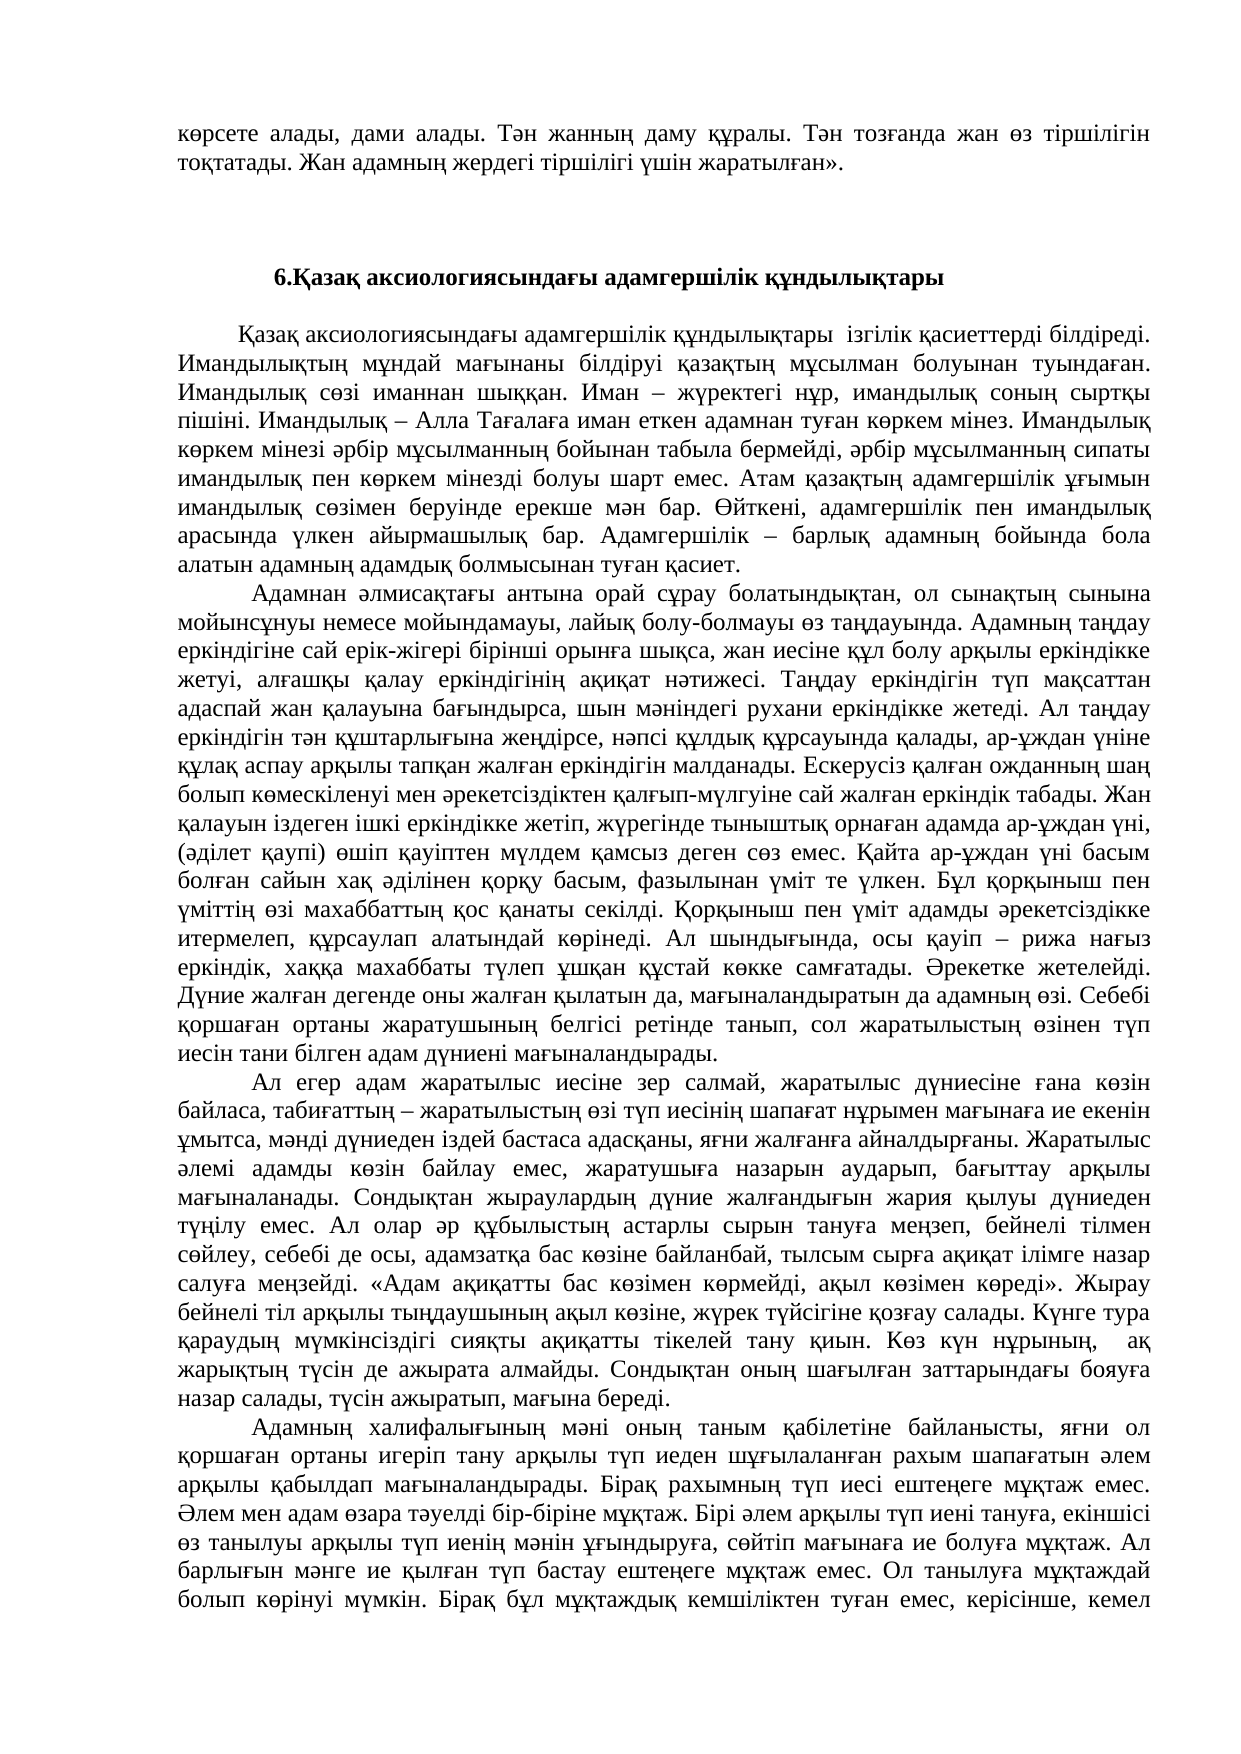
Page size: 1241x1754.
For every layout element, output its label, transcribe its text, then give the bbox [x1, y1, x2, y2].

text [177, 1412, 1152, 1613]
text Қазақ аксиологиясындағы адамгершілік құндылықтары ізгілік қасиеттерді білдіреді. Имандылықтың мұндай мағынаны білдіруі қазақтың мұсылман болуынан туындаған. Имандылық сөзі иманнан шыққан. Иман – жүректегі нұр, имандылық соның сыртқы пішіні. Имандылық – Алла Тағалаға иман еткен адамнан туған көркем мінез. Имандылық көркем мінезі әрбір мұсылманның бойынан табыла бермейді, әрбір мұсылманның сипаты имандылық пен көркем мінезді болуы шарт емес. Атам қазақтың адамгершілік ұғымын имандылық сөзімен беруінде ерекше мән бар. Өйткені, адамгершілік пен имандылық арасында үлкен айырмашылық бар. Адамгершілік – барлық адамның бойында бола алатын адамның адамдық болмысынан туған қасиет. [177, 319, 1152, 578]
text 6.Қазақ аксиологиясындағы адамгершілік құндылықтары [274, 262, 1152, 291]
text Ал егер адам жаратылыс иесіне зер салмай, жаратылыс дүниесіне ғана көзін байласа, табиғаттың – жаратылыстың өзі түп иесінің шапағат нұрымен мағынаға ие екенін ұмытса, мәнді дүниеден іздей бастаса адасқаны, яғни жалғанға айналдырғаны. Жаратылыс әлемі адамды көзін байлау емес, жаратушыға назарын аударып, бағыттау арқылы мағыналанады. Сондықтан жыраулардың дүние жалғандығын жария қылуы дүниеден түңілу емес. Ал олар әр құбылыстың астарлы сырын тануға меңзеп, бейнелі тілмен сөйлеу, себебі де осы, адамзатқа бас көзіне байланбай, тылсым сырға ақиқат ілімге назар салуға меңзейді. «Адам ақиқатты бас көзімен көрмейді, ақыл көзімен көреді». Жырау бейнелі тіл арқылы тыңдаушының ақыл көзіне, жүрек түйсігіне қозғау салады. Күнге тура қараудың мүмкінсіздігі сияқты ақиқатты тікелей тану қиын. Көз күн нұрының, ақ жарықтың түсін де ажырата алмайды. Сондықтан оның шағылған заттарындағы бояуға назар салады, түсін ажыратып, мағына береді. [177, 1067, 1152, 1412]
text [177, 118, 1152, 176]
text Адамнан әлмисақтағы антына орай сұрау болатындықтан, ол сынақтың сынына мойынсұнуы немесе мойындамауы, лайық болу-болмауы өз таңдауында. Адамның таңдау еркіндігіне сай ерік-жігері бірінші орынға шықса, жан иесіне құл болу арқылы еркіндікке жетуі, алғашқы қалау еркіндігінің ақиқат нәтижесі. Таңдау еркіндігін түп мақсаттан адаспай жан қалауына бағындырса, шын мәніндегі рухани еркіндікке жетеді. Ал таңдау еркіндігін тән құштарлығына жеңдірсе, нәпсі құлдық құрсауында қалады, ар-ұждан үніне құлақ аспау арқылы тапқан жалған еркіндігін малданады. Ескерусіз қалған ожданның шаң болып көмескіленуі мен әрекетсіздіктен қалғып-мүлгуіне сай жалған еркіндік табады. Жан қалауын іздеген ішкі еркіндікке жетіп, жүрегінде тыныштық орнаған адамда ар-ұждан үні, (әділет қаупі) өшіп қауіптен мүлдем қамсыз деген сөз емес. Қайта ар-ұждан үні басым болған сайын хақ әділінен қорқу басым, фазылынан үміт те үлкен. Бұл қорқыныш пен үміттің өзі махаббаттың қос қанаты секілді. Қорқыныш пен үміт адамды әрекетсіздікке итермелеп, құрсаулап алатындай көрінеді. Ал шындығында, осы қауіп – рижа нағыз еркіндік, хаққа махаббаты түлеп ұшқан құстай көкке самғатады. Әрекетке жетелейді. Дүние жалған дегенде оны жалған қылатын да, мағыналандыратын да адамның өзі. Себебі қоршаған ортаны жаратушының белгісі ретінде танып, сол жаратылыстың өзінен түп иесін тани білген адам дүниені мағыналандырады. [177, 578, 1152, 1067]
